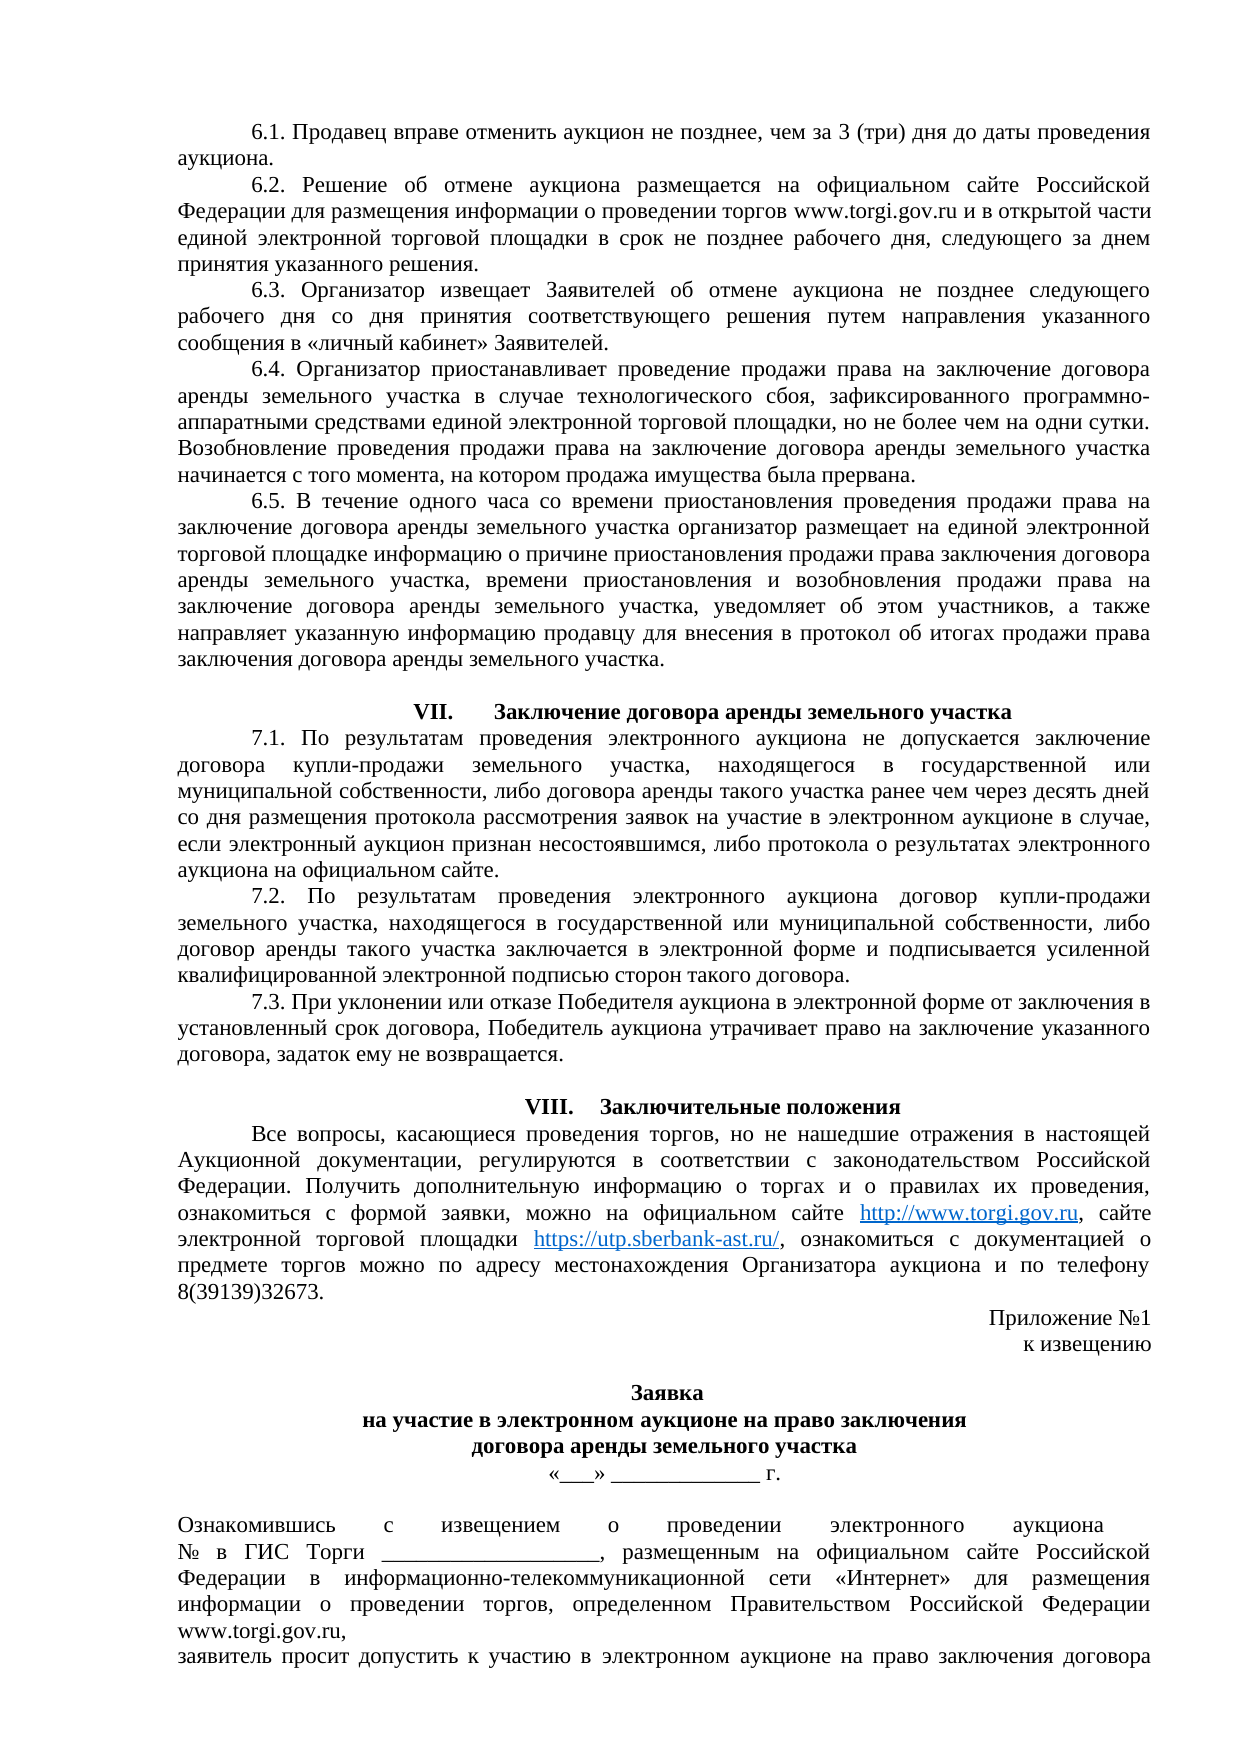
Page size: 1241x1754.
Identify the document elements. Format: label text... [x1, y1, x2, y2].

list Заключительные положения [274, 1093, 1152, 1119]
text 7.1. По результатам проведения электронного аукциона не допускается заключение договора купли-продажи земельного участка, находящегося в государственной или муниципальной собственности, либо договора аренды такого участка ранее чем через десять дней со дня размещения протокола рассмотрения заявок на участие в электронном аукционе в случае, если электронный аукцион признан несостоявшимся, либо протокола о результатах электронного аукциона на официальном сайте. [177, 724, 1152, 882]
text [177, 1643, 1152, 1669]
text 6.4. Организатор приостанавливает проведение продажи права на заключение договора аренды земельного участка в случае технологического сбоя, зафиксированного программно-аппаратными средствами единой электронной торговой площадки, но не более чем на одни сутки. Возобновление проведения продажи права на заключение договора аренды земельного участка начинается с того момента, на котором продажа имущества была прервана. [177, 355, 1152, 487]
text Заявка [177, 1380, 1152, 1406]
text к извещению [177, 1330, 1152, 1357]
text 7.2. По результатам проведения электронного аукциона договор купли-продажи земельного участка, находящегося в государственной или муниципальной собственности, либо договор аренды такого участка заключается в электронной форме и подписывается усиленной квалифицированной электронной подписью сторон такого договора. [177, 882, 1152, 988]
text Все вопросы, касающиеся проведения торгов, но не нашедшие отражения в настоящей Аукционной документации, регулируются в соответствии с законодательством Российской Федерации. Получить дополнительную информацию о торгах и о правилах их проведения, ознакомиться с формой заявки, можно на официальном сайте http://www.torgi.gov.ru, сайте электронной торговой площадки https://utp.sberbank-ast.ru/, ознакомиться с документацией о предмете торгов можно по адресу местонахождения Организатора аукциона и по телефону 8(39139)32673. [177, 1119, 1152, 1304]
text Ознакомившись с извещением о проведении электронного аукциона № в ГИС Торги ___________________, размещенным на официальном сайте Российской Федерации в информационно-телекоммуникационной сети «Интернет» для размещения информации о проведении торгов, определенном Правительством Российской Федерации www.torgi.gov.ru, [177, 1511, 1152, 1643]
text на участие в электронном аукционе на право заключения [177, 1406, 1152, 1432]
text Приложение №1 [177, 1304, 1152, 1330]
text 6.2. Решение об отмене аукциона размещается на официальном сайте Российской Федерации для размещения информации о проведении торгов www.torgi.gov.ru и в открытой части единой электронной торговой площадки в срок не позднее рабочего дня, следующего за днем принятия указанного решения. [177, 171, 1152, 276]
text 6.3. Организатор извещает Заявителей об отмене аукциона не позднее следующего рабочего дня со дня принятия соответствующего решения путем направления указанного сообщения в «личный кабинет» Заявителей. [177, 276, 1152, 355]
text «___» _____________ г. [177, 1459, 1152, 1485]
text договора аренды земельного участка [177, 1432, 1152, 1459]
list Заключение договора аренды земельного участка [274, 698, 1152, 724]
text 6.1. Продавец вправе отменить аукцион не позднее, чем за 3 (три) дня до даты проведения аукциона. [177, 118, 1152, 171]
text 7.3. При уклонении или отказе Победителя аукциона в электронной форме от заключения в установленный срок договора, Победитель аукциона утрачивает право на заключение указанного договора, задаток ему не возвращается. [177, 988, 1152, 1067]
text 6.5. В течение одного часа со времени приостановления проведения продажи права на заключение договора аренды земельного участка организатор размещает на единой электронной торговой площадке информацию о причине приостановления продажи права заключения договора аренды земельного участка, времени приостановления и возобновления продажи права на заключение договора аренды земельного участка, уведомляет об этом участников, а также направляет указанную информацию продавцу для внесения в протокол об итогах продажи права заключения договора аренды земельного участка. [177, 487, 1152, 672]
